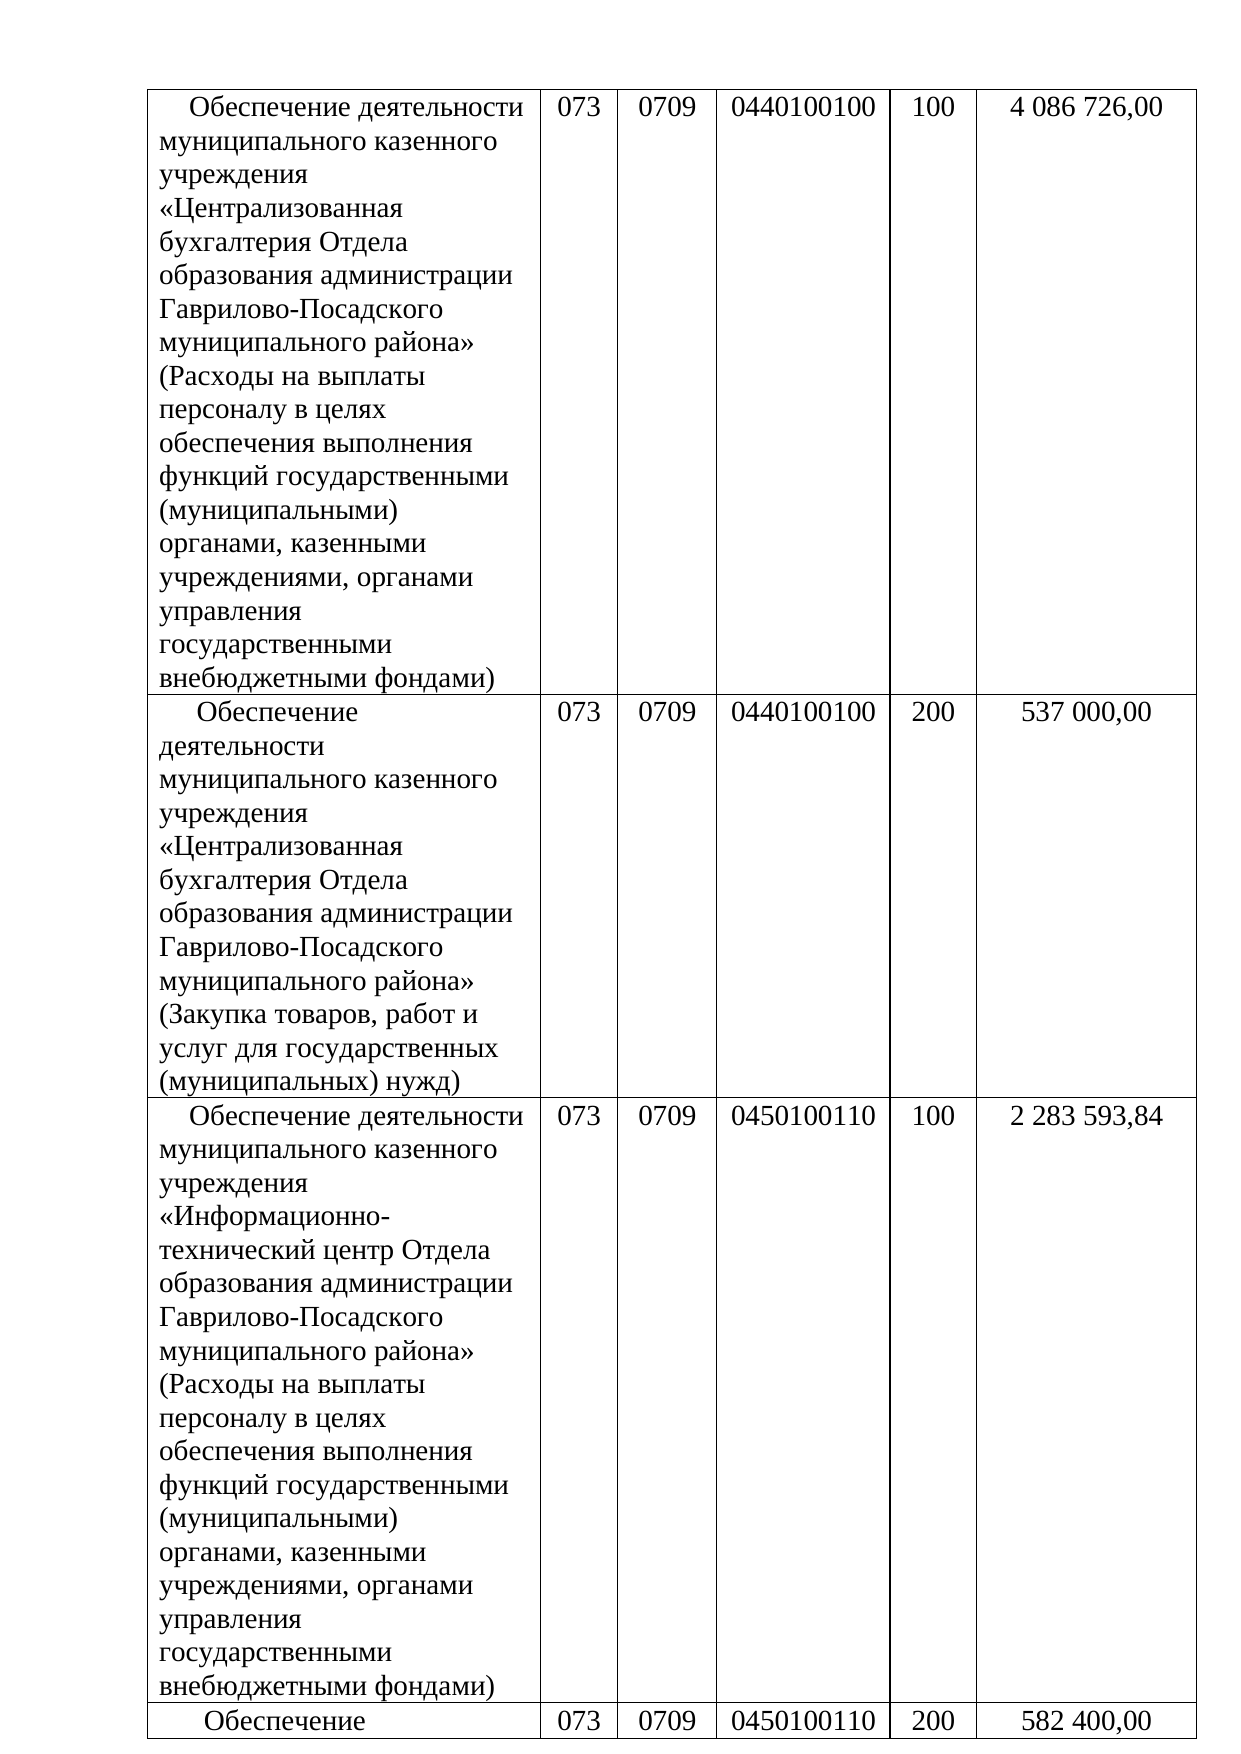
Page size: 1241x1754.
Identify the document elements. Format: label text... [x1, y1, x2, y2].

table_cell Обеспечение деятельности муниципального казенного учреждения «Централизованная бухгалтерия Отдела образования администрации Гаврилово-Посадского муниципального района» (Расходы на выплаты персоналу в целях обеспечения выполнения функций государственными (муниципальными) органами, казенными учреждениями, органами управления государственными внебюджетными фондами) [148, 90, 540, 693]
table_cell 200 [891, 695, 976, 1097]
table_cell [148, 1703, 540, 1738]
table_cell 0440100100 [717, 90, 889, 693]
table_cell 4 086 726,00 [977, 90, 1196, 693]
table_cell 073 [541, 90, 617, 693]
table_cell 0709 [618, 1098, 716, 1702]
table_cell 0450100110 [717, 1703, 889, 1738]
table_cell 0709 [618, 90, 716, 693]
table_cell 0440100100 [717, 695, 889, 1097]
table_cell 0709 [618, 1703, 716, 1738]
table_cell Обеспечение деятельности муниципального казенного учреждения «Централизованная бухгалтерия Отдела образования администрации Гаврилово-Посадского муниципального района» (Закупка товаров, работ и услуг для государственных (муниципальных) нужд) [148, 695, 540, 1097]
table_cell 0709 [618, 695, 716, 1097]
table_cell 2 283 593,84 [977, 1098, 1196, 1702]
table_cell Обеспечение деятельности муниципального казенного учреждения «Информационно-технический центр Отдела образования администрации Гаврилово-Посадского муниципального района» (Расходы на выплаты персоналу в целях обеспечения выполнения функций государственными (муниципальными) органами, казенными учреждениями, органами управления государственными внебюджетными фондами) [148, 1098, 540, 1702]
table_cell 582 400,00 [977, 1703, 1196, 1738]
table_cell 073 [541, 695, 617, 1097]
table_cell 073 [541, 1703, 617, 1738]
table_cell 0450100110 [717, 1098, 889, 1702]
table_cell 200 [891, 1703, 976, 1738]
table_cell 100 [891, 1098, 976, 1702]
table_cell 073 [541, 1098, 617, 1702]
table_cell 100 [891, 90, 976, 693]
table_cell 537 000,00 [977, 695, 1196, 1097]
